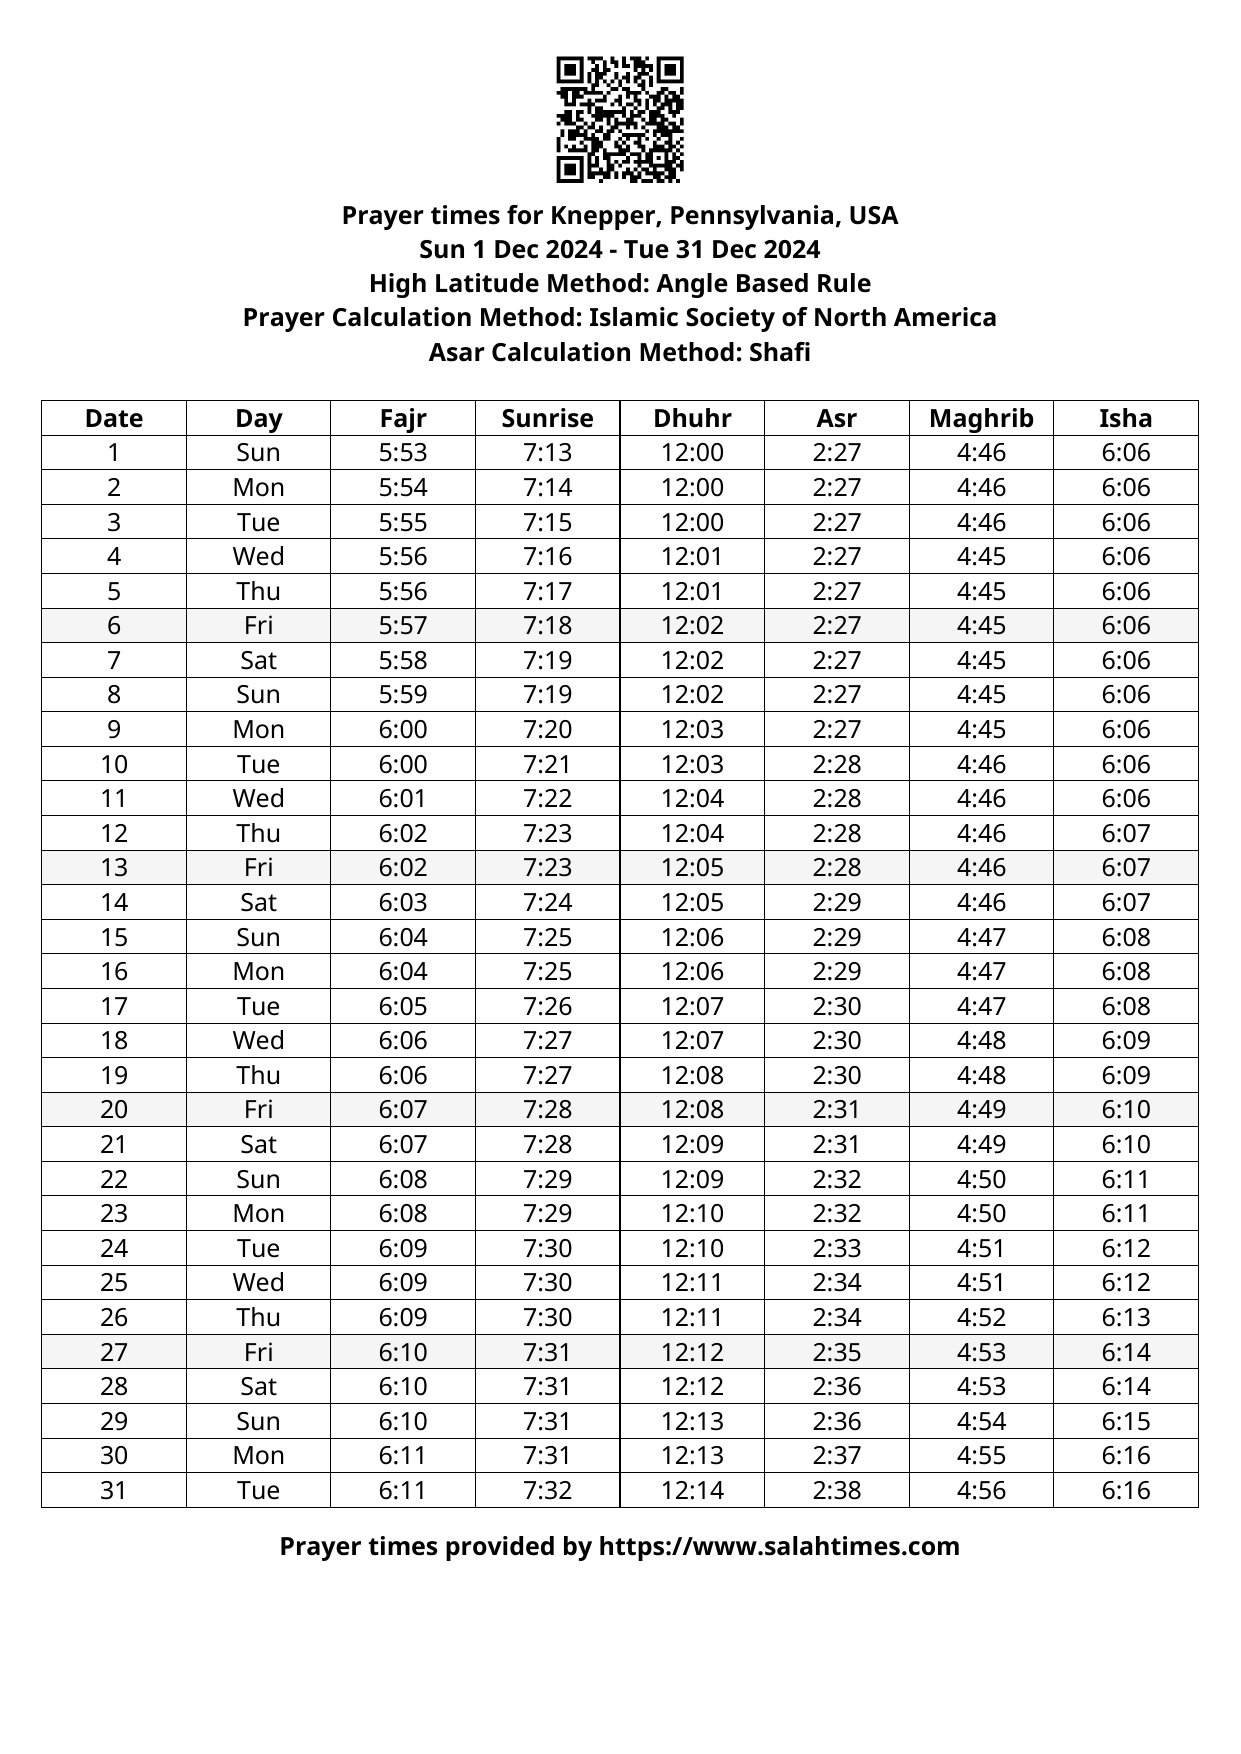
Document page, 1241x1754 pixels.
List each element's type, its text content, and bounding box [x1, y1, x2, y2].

table_cell 3 [42, 505, 186, 538]
table_cell 6:09 [331, 1300, 475, 1334]
table_cell 28 [42, 1369, 186, 1403]
table_cell 6:00 [331, 747, 475, 780]
table_cell 23 [42, 1196, 186, 1230]
table_cell 6:10 [1054, 1093, 1198, 1126]
table_cell 5:56 [331, 574, 475, 607]
table_cell 10 [42, 747, 186, 780]
table_cell 6:11 [1054, 1196, 1198, 1230]
table_cell 4:54 [910, 1404, 1053, 1437]
table_cell 4:46 [910, 781, 1053, 815]
table_cell 2:27 [765, 643, 909, 677]
table_cell 12:02 [621, 678, 764, 711]
table_cell 7:31 [476, 1335, 619, 1368]
table_cell 22 [42, 1162, 186, 1195]
table_cell 4:51 [910, 1266, 1053, 1299]
table_cell 4:50 [910, 1196, 1053, 1230]
table_cell 4:47 [910, 954, 1053, 988]
table_cell 6:06 [1054, 781, 1198, 815]
table_cell Tue [187, 989, 330, 1022]
table_header Isha [1054, 401, 1198, 434]
table_cell Tue [187, 747, 330, 780]
table_cell 2:28 [765, 816, 909, 849]
table_cell 12:06 [621, 920, 764, 953]
table_cell 4:45 [910, 609, 1053, 642]
table_cell 12:10 [621, 1196, 764, 1230]
table_cell 6:06 [1054, 678, 1198, 711]
table_cell 4:46 [910, 816, 1053, 849]
table_cell 6:09 [331, 1266, 475, 1299]
text Prayer times for Knepper, Pennsylvania, USA [42, 198, 1198, 232]
table_cell 7:25 [476, 920, 619, 953]
table_cell 7:23 [476, 816, 619, 849]
table_cell 12:06 [621, 954, 764, 988]
table_cell 6:07 [331, 1093, 475, 1126]
table_cell Tue [187, 1231, 330, 1264]
table_cell Thu [187, 1300, 330, 1334]
table_cell 4:45 [910, 712, 1053, 746]
table_cell 26 [42, 1300, 186, 1334]
table_cell 12:02 [621, 609, 764, 642]
table_cell 5 [42, 574, 186, 607]
table_cell Fri [187, 1335, 330, 1368]
table_cell 2:36 [765, 1404, 909, 1437]
table_cell 12:08 [621, 1058, 764, 1092]
table_cell 7:13 [476, 436, 619, 469]
table_cell 2 [42, 470, 186, 504]
table_cell 4:49 [910, 1127, 1053, 1161]
text Sun 1 Dec 2024 - Tue 31 Dec 2024 [42, 232, 1198, 266]
table_cell 6:05 [331, 989, 475, 1022]
table_cell 2:33 [765, 1231, 909, 1264]
table_cell 2:34 [765, 1300, 909, 1334]
table_cell 6:06 [1054, 574, 1198, 607]
table_cell 4:45 [910, 574, 1053, 607]
table_cell 4:48 [910, 1058, 1053, 1092]
table_cell 6:06 [331, 1024, 475, 1057]
table_cell 2:28 [765, 747, 909, 780]
table_cell 2:27 [765, 505, 909, 538]
table_cell 4:48 [910, 1024, 1053, 1057]
table_cell 7:30 [476, 1266, 619, 1299]
table_cell 4:45 [910, 643, 1053, 677]
table_cell 5:55 [331, 505, 475, 538]
table_cell 7:20 [476, 712, 619, 746]
table_cell 7:22 [476, 781, 619, 815]
table_cell 6:16 [1054, 1473, 1198, 1507]
table_cell 6:06 [1054, 505, 1198, 538]
table_header Sunrise [476, 401, 619, 434]
table_cell 2:31 [765, 1127, 909, 1161]
table_cell 4 [42, 539, 186, 573]
table_cell 4:53 [910, 1335, 1053, 1368]
table_cell 2:27 [765, 470, 909, 504]
table_cell Mon [187, 954, 330, 988]
table_cell 6:15 [1054, 1404, 1198, 1437]
text Asar Calculation Method: Shafi [42, 334, 1198, 368]
table_cell 6:08 [1054, 954, 1198, 988]
table_cell 6:07 [1054, 885, 1198, 919]
table_cell Tue [187, 1473, 330, 1507]
table_cell 12:09 [621, 1127, 764, 1161]
table_cell 7:21 [476, 747, 619, 780]
table_cell 2:31 [765, 1093, 909, 1126]
table_cell 7:19 [476, 678, 619, 711]
table_cell 6:09 [331, 1231, 475, 1264]
table_cell 12:03 [621, 712, 764, 746]
table_cell 5:58 [331, 643, 475, 677]
table_cell 2:30 [765, 1024, 909, 1057]
table_cell 6:11 [331, 1439, 475, 1472]
table_cell 6:06 [1054, 712, 1198, 746]
table_cell 12:08 [621, 1093, 764, 1126]
table_cell 7:16 [476, 539, 619, 573]
table_cell 12:04 [621, 781, 764, 815]
table_cell 4:46 [910, 851, 1053, 884]
table_cell 11 [42, 781, 186, 815]
table_cell 4:47 [910, 920, 1053, 953]
table_cell 7:18 [476, 609, 619, 642]
table_cell 2:29 [765, 954, 909, 988]
table_cell 2:27 [765, 609, 909, 642]
table_cell 4:52 [910, 1300, 1053, 1334]
table_cell 4:46 [910, 747, 1053, 780]
table_cell 6:03 [331, 885, 475, 919]
table_cell Sun [187, 1404, 330, 1437]
table_cell 4:51 [910, 1231, 1053, 1264]
table_cell Sun [187, 1162, 330, 1195]
table_cell 6:09 [1054, 1024, 1198, 1057]
table_cell 7:30 [476, 1231, 619, 1264]
table_cell 6:13 [1054, 1300, 1198, 1334]
table_cell 2:29 [765, 920, 909, 953]
table_cell 7:29 [476, 1162, 619, 1195]
table_cell 6:12 [1054, 1266, 1198, 1299]
table_cell 4:46 [910, 436, 1053, 469]
table_cell 7:30 [476, 1300, 619, 1334]
table_cell 2:30 [765, 1058, 909, 1092]
table_cell 6:10 [1054, 1127, 1198, 1161]
table_cell Wed [187, 1266, 330, 1299]
table_cell 6:06 [1054, 539, 1198, 573]
table_cell 6:06 [1054, 643, 1198, 677]
table_cell 6:14 [1054, 1369, 1198, 1403]
table_cell Sun [187, 920, 330, 953]
table_cell 7:31 [476, 1369, 619, 1403]
text Prayer times provided by https://www.salahtimes.com [42, 1528, 1198, 1563]
table_cell 4:53 [910, 1369, 1053, 1403]
table_cell 27 [42, 1335, 186, 1368]
table_cell 12:13 [621, 1404, 764, 1437]
table_cell 6:14 [1054, 1335, 1198, 1368]
table_cell 1 [42, 436, 186, 469]
table_cell 12:07 [621, 989, 764, 1022]
table_cell 6:04 [331, 954, 475, 988]
table_cell 12:11 [621, 1300, 764, 1334]
table_cell Thu [187, 816, 330, 849]
table_cell 6:06 [331, 1058, 475, 1092]
table_cell 6:16 [1054, 1439, 1198, 1472]
table_cell 30 [42, 1439, 186, 1472]
table_cell 2:28 [765, 851, 909, 884]
table_cell 2:37 [765, 1439, 909, 1472]
table_cell 12:13 [621, 1439, 764, 1472]
table_cell 4:50 [910, 1162, 1053, 1195]
table_cell Mon [187, 470, 330, 504]
table_cell 6:07 [331, 1127, 475, 1161]
table_cell 7:24 [476, 885, 619, 919]
table_cell Fri [187, 1093, 330, 1126]
table_cell 6:11 [1054, 1162, 1198, 1195]
table_cell 2:32 [765, 1196, 909, 1230]
table_cell Mon [187, 1196, 330, 1230]
table_cell 12:09 [621, 1162, 764, 1195]
table_cell 25 [42, 1266, 186, 1299]
table_cell 7 [42, 643, 186, 677]
table_cell 6:11 [331, 1473, 475, 1507]
table_header Fajr [331, 401, 475, 434]
table_cell 7:31 [476, 1439, 619, 1472]
table_cell 6:08 [331, 1196, 475, 1230]
table_cell 6:02 [331, 816, 475, 849]
table_cell 6:06 [1054, 747, 1198, 780]
table_cell Wed [187, 781, 330, 815]
table_cell 8 [42, 678, 186, 711]
table_cell 6:10 [331, 1335, 475, 1368]
table_cell 6:01 [331, 781, 475, 815]
table_cell 12 [42, 816, 186, 849]
table_cell 18 [42, 1024, 186, 1057]
table_cell 7:32 [476, 1473, 619, 1507]
table_cell 6:10 [331, 1369, 475, 1403]
table_cell 6:02 [331, 851, 475, 884]
table_cell Sat [187, 1369, 330, 1403]
table_cell 12:01 [621, 574, 764, 607]
table_cell 2:35 [765, 1335, 909, 1368]
table_cell 21 [42, 1127, 186, 1161]
table_cell 12:07 [621, 1024, 764, 1057]
table_cell 2:34 [765, 1266, 909, 1299]
table_cell 12:05 [621, 851, 764, 884]
table_cell 4:45 [910, 539, 1053, 573]
table_cell 6:06 [1054, 470, 1198, 504]
table_cell 2:27 [765, 539, 909, 573]
table_cell 12:02 [621, 643, 764, 677]
table_cell 6:07 [1054, 816, 1198, 849]
table_cell 12:12 [621, 1369, 764, 1403]
table_cell Mon [187, 1439, 330, 1472]
table_cell Wed [187, 539, 330, 573]
table_cell 6 [42, 609, 186, 642]
table_cell 12:10 [621, 1231, 764, 1264]
table_cell 6:12 [1054, 1231, 1198, 1264]
table_cell 12:12 [621, 1335, 764, 1368]
table_cell Thu [187, 1058, 330, 1092]
table_cell 16 [42, 954, 186, 988]
table_cell 6:00 [331, 712, 475, 746]
table_cell Fri [187, 609, 330, 642]
table_cell 7:27 [476, 1024, 619, 1057]
table_cell 15 [42, 920, 186, 953]
table_cell 20 [42, 1093, 186, 1126]
table_cell 24 [42, 1231, 186, 1264]
table_cell 12:00 [621, 436, 764, 469]
text Prayer Calculation Method: Islamic Society of North America [42, 300, 1198, 334]
table_cell 31 [42, 1473, 186, 1507]
table_cell 6:08 [1054, 989, 1198, 1022]
table_cell 4:49 [910, 1093, 1053, 1126]
table_cell 7:23 [476, 851, 619, 884]
table_cell 4:55 [910, 1439, 1053, 1472]
table_cell 7:29 [476, 1196, 619, 1230]
table_cell 2:30 [765, 989, 909, 1022]
table_cell 7:15 [476, 505, 619, 538]
table_cell 6:09 [1054, 1058, 1198, 1092]
table_cell 5:57 [331, 609, 475, 642]
table_cell 9 [42, 712, 186, 746]
table_cell 7:28 [476, 1093, 619, 1126]
table_cell 7:19 [476, 643, 619, 677]
table_cell Sat [187, 1127, 330, 1161]
table_cell 2:27 [765, 712, 909, 746]
table_cell 2:27 [765, 678, 909, 711]
table_cell 2:27 [765, 574, 909, 607]
table_cell 7:28 [476, 1127, 619, 1161]
table_cell 4:56 [910, 1473, 1053, 1507]
table_cell 4:46 [910, 470, 1053, 504]
table_header Dhuhr [621, 401, 764, 434]
picture [542, 41, 699, 198]
table_cell 2:29 [765, 885, 909, 919]
table_cell 5:59 [331, 678, 475, 711]
table_cell 2:27 [765, 436, 909, 469]
table_cell 6:08 [331, 1162, 475, 1195]
table_header Asr [765, 401, 909, 434]
table_cell 7:26 [476, 989, 619, 1022]
table_cell 5:53 [331, 436, 475, 469]
table_cell 2:28 [765, 781, 909, 815]
table_cell 7:14 [476, 470, 619, 504]
table_cell 4:46 [910, 505, 1053, 538]
table_cell 12:11 [621, 1266, 764, 1299]
table_cell Sat [187, 885, 330, 919]
table_cell 7:25 [476, 954, 619, 988]
table_cell 12:00 [621, 470, 764, 504]
table_cell 12:00 [621, 505, 764, 538]
table_cell 13 [42, 851, 186, 884]
table_cell 6:08 [1054, 920, 1198, 953]
table_cell 4:45 [910, 678, 1053, 711]
table_cell 14 [42, 885, 186, 919]
table_cell 6:06 [1054, 609, 1198, 642]
table_cell 4:47 [910, 989, 1053, 1022]
table_cell 12:03 [621, 747, 764, 780]
table_cell Sat [187, 643, 330, 677]
text High Latitude Method: Angle Based Rule [42, 266, 1198, 300]
table_header Date [42, 401, 186, 434]
table_cell 12:05 [621, 885, 764, 919]
table_header Maghrib [910, 401, 1053, 434]
table_cell 5:54 [331, 470, 475, 504]
table_cell 7:27 [476, 1058, 619, 1092]
table_cell Thu [187, 574, 330, 607]
table_cell 12:14 [621, 1473, 764, 1507]
table_cell Sun [187, 678, 330, 711]
table_cell 4:46 [910, 885, 1053, 919]
table_cell 6:10 [331, 1404, 475, 1437]
table_header Day [187, 401, 330, 434]
table_cell 19 [42, 1058, 186, 1092]
table_cell 6:07 [1054, 851, 1198, 884]
table_cell 2:32 [765, 1162, 909, 1195]
table_cell 7:31 [476, 1404, 619, 1437]
table_cell 2:38 [765, 1473, 909, 1507]
table_cell 5:56 [331, 539, 475, 573]
table_cell Tue [187, 505, 330, 538]
table_cell Mon [187, 712, 330, 746]
table_cell 7:17 [476, 574, 619, 607]
table_cell Sun [187, 436, 330, 469]
table_cell 29 [42, 1404, 186, 1437]
table_cell 12:01 [621, 539, 764, 573]
table_cell Fri [187, 851, 330, 884]
table_cell Wed [187, 1024, 330, 1057]
table_cell 2:36 [765, 1369, 909, 1403]
table_cell 12:04 [621, 816, 764, 849]
table_cell 6:04 [331, 920, 475, 953]
table_cell 6:06 [1054, 436, 1198, 469]
table_cell 17 [42, 989, 186, 1022]
